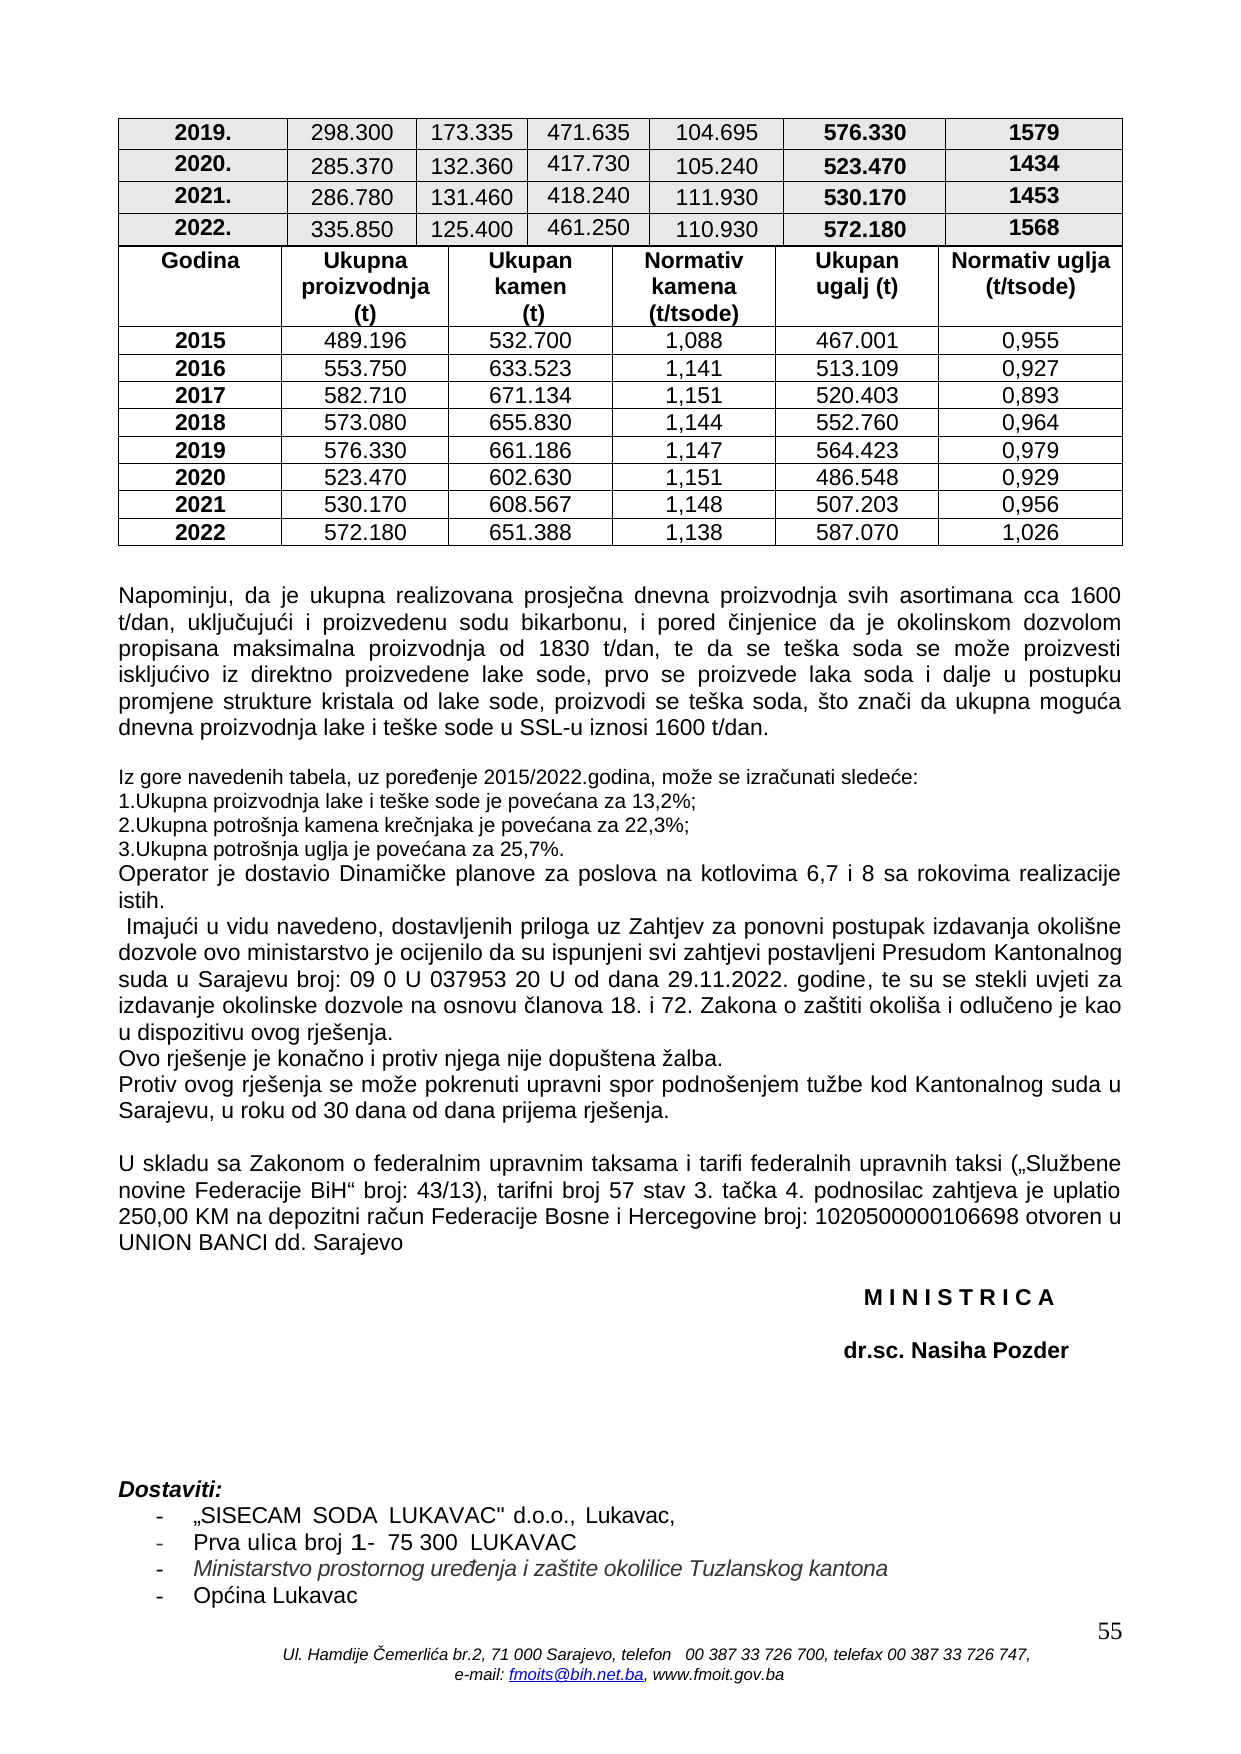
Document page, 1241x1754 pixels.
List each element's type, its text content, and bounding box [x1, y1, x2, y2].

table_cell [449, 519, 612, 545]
text Ovo rješenje je konačno i protiv njega nije dopuštena žalba. [118, 1045, 1122, 1071]
list Općina Lukavac [156, 1582, 1122, 1608]
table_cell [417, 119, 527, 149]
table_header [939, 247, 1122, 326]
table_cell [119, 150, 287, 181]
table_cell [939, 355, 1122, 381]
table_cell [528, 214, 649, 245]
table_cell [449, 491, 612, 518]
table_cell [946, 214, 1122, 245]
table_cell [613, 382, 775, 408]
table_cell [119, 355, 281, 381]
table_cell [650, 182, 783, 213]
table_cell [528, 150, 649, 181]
list „SISECAM SODA LUKAVAC" d.o.o., Lukavac, [156, 1502, 1122, 1529]
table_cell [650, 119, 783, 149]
text dr.sc. Nasiha Pozder [118, 1337, 1122, 1363]
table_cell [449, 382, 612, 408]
text Dostaviti: [118, 1447, 1122, 1502]
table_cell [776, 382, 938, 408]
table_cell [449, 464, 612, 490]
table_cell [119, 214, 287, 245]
text U skladu sa Zakonom o federalnim upravnim taksama i tarifi federalnih upravnih taksi („Službene novine Federacije BiH“ broj: 43/13), tarifni broj 57 stav 3. tačka 4. podnosilac zahtjeva je uplatio 250,00 KM na depozitni račun Federacije Bosne i Hercegovine broj: 1020500000106698 otvoren u UNION BANCI dd. Sarajevo [118, 1150, 1122, 1256]
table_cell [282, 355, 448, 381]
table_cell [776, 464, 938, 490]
text Operator je dostavio Dinamičke planove za poslova na kotlovima 6,7 i 8 sa rokovima realizacije istih. [118, 860, 1122, 913]
text Imajući u vidu navedeno, dostavljenih priloga uz Zahtjev za ponovni postupak izdavanja okolišne dozvole ovo ministarstvo je ocijenilo da su ispunjeni svi zahtjevi postavljeni Presudom Kantonalnog suda u Sarajevu broj: 09 0 U 037953 20 U od dana 29.11.2022. godine, te su se stekli uvjeti za izdavanje okolinske dozvole na osnovu članova 18. i 72. Zakona o zaštiti okoliša i odlučeno je kao u dispozitivu ovog rješenja. [118, 913, 1122, 1045]
list Prva ulica broj 1- 75 300 LUKAVAC [156, 1529, 1122, 1555]
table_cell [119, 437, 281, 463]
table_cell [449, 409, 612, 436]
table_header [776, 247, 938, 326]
text 3.Ukupna potrošnja uglja je povećana za 25,7%. [118, 836, 1122, 860]
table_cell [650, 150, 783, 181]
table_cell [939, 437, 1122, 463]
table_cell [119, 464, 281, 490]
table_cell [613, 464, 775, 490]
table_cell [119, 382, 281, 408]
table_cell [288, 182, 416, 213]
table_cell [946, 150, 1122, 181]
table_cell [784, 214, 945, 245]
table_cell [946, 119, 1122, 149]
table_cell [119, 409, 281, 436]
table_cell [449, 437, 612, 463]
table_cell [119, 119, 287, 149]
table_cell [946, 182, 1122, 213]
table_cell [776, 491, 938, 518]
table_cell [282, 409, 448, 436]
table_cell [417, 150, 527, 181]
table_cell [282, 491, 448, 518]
text Iz gore navedenih tabela, uz poređenje 2015/2022.godina, može se izračunati sledeće: [118, 764, 1122, 788]
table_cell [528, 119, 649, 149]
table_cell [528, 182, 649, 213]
text M I N I S T R I C A [118, 1284, 1122, 1311]
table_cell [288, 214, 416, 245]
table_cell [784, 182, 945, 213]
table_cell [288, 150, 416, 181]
text Protiv ovog rješenja se može pokrenuti upravni spor podnošenjem tužbe kod Kantonalnog suda u Sarajevu, u roku od 30 dana od dana prijema rješenja. [118, 1071, 1122, 1124]
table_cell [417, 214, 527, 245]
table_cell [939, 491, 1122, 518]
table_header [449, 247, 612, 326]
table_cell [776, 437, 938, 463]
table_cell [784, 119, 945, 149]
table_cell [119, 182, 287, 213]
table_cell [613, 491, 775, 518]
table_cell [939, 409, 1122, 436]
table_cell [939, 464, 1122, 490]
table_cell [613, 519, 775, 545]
text Napominju, da je ukupna realizovana prosječna dnevna proizvodnja svih asortimana cca 1600 t/dan, uključujući i proizvedenu sodu bikarbonu, i pored činjenice da je okolinskom dozvolom propisana maksimalna proizvodnja od 1830 t/dan, te da se teška soda se može proizvesti iskljućivo iz direktno proizvedene lake sode, prvo se proizvede laka soda i dalje u postupku promjene strukture kristala od lake sode, proizvodi se teška soda, što znači da ukupna moguća dnevna proizvodnja lake i teške sode u SSL-u iznosi 1600 t/dan. [118, 582, 1122, 741]
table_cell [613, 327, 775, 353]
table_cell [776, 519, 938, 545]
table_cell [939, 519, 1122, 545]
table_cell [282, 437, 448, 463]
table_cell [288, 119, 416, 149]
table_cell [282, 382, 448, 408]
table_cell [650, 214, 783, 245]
text 1.Ukupna proizvodnja lake i teške sode je povećana za 13,2%; [118, 788, 1122, 812]
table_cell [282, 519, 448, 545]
text 2.Ukupna potrošnja kamena krečnjaka je povećana za 22,3%; [118, 812, 1122, 836]
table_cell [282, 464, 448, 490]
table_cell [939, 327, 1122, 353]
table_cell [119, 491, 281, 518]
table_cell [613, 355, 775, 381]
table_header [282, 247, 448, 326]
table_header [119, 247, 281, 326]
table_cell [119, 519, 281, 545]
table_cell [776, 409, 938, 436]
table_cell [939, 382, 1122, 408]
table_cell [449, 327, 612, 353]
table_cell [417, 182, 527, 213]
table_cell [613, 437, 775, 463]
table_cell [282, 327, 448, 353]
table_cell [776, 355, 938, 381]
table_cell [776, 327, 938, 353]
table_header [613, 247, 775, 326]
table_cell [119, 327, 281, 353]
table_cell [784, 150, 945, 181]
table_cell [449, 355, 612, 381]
list Ministarstvo prostornog uređenja i zaštite okolilice Tuzlanskog kantona [156, 1555, 1122, 1582]
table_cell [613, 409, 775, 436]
